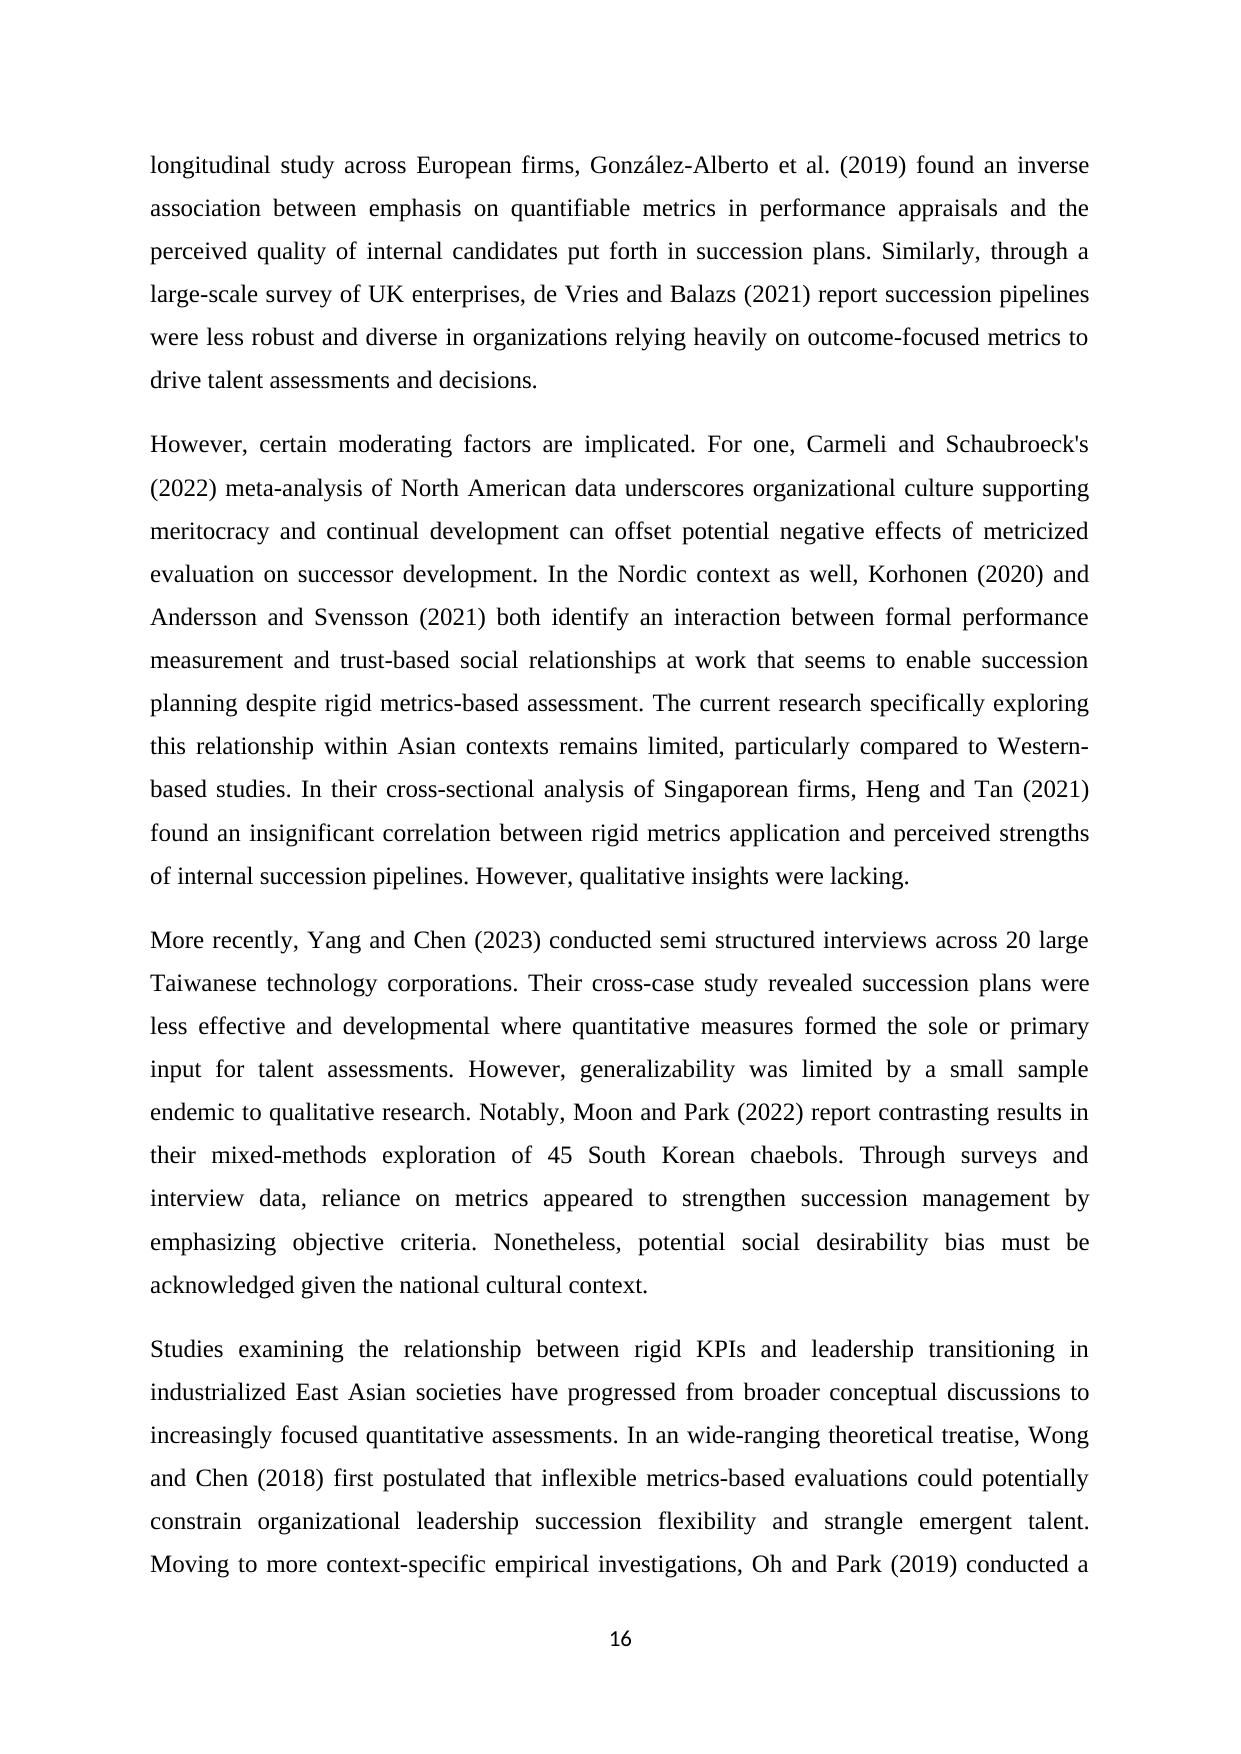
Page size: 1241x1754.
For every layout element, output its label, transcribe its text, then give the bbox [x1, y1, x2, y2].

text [150, 150, 1090, 394]
text However, certain moderating factors are implicated. For one, Carmeli and Schaubroeck's (2022) meta-analysis of North American data underscores organizational culture supporting meritocracy and continual development can offset potential negative effects of metricized evaluation on successor development. In the Nordic context as well, Korhonen (2020) and Andersson and Svensson (2021) both identify an interaction between formal performance measurement and trust-based social relationships at work that seems to enable succession planning despite rigid metrics-based assessment. The current research specifically exploring this relationship within Asian contexts remains limited, particularly compared to Western-based studies. In their cross-sectional analysis of Singaporean firms, Heng and Tan (2021) found an insignificant correlation between rigid metrics application and perceived strengths of internal succession pipelines. However, qualitative insights were lacking. [150, 429, 1090, 889]
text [150, 1334, 1090, 1578]
text More recently, Yang and Chen (2023) conducted semi structured interviews across 20 large Taiwanese technology corporations. Their cross-case study revealed succession plans were less effective and developmental where quantitative measures formed the sole or primary input for talent assessments. However, generalizability was limited by a small sample endemic to qualitative research. Notably, Moon and Park (2022) report contrasting results in their mixed-methods exploration of 45 South Korean chaebols. Through surveys and interview data, reliance on metrics appeared to strengthen succession management by emphasizing objective criteria. Nonetheless, potential social desirability bias must be acknowledged given the national cultural context. [150, 925, 1090, 1298]
